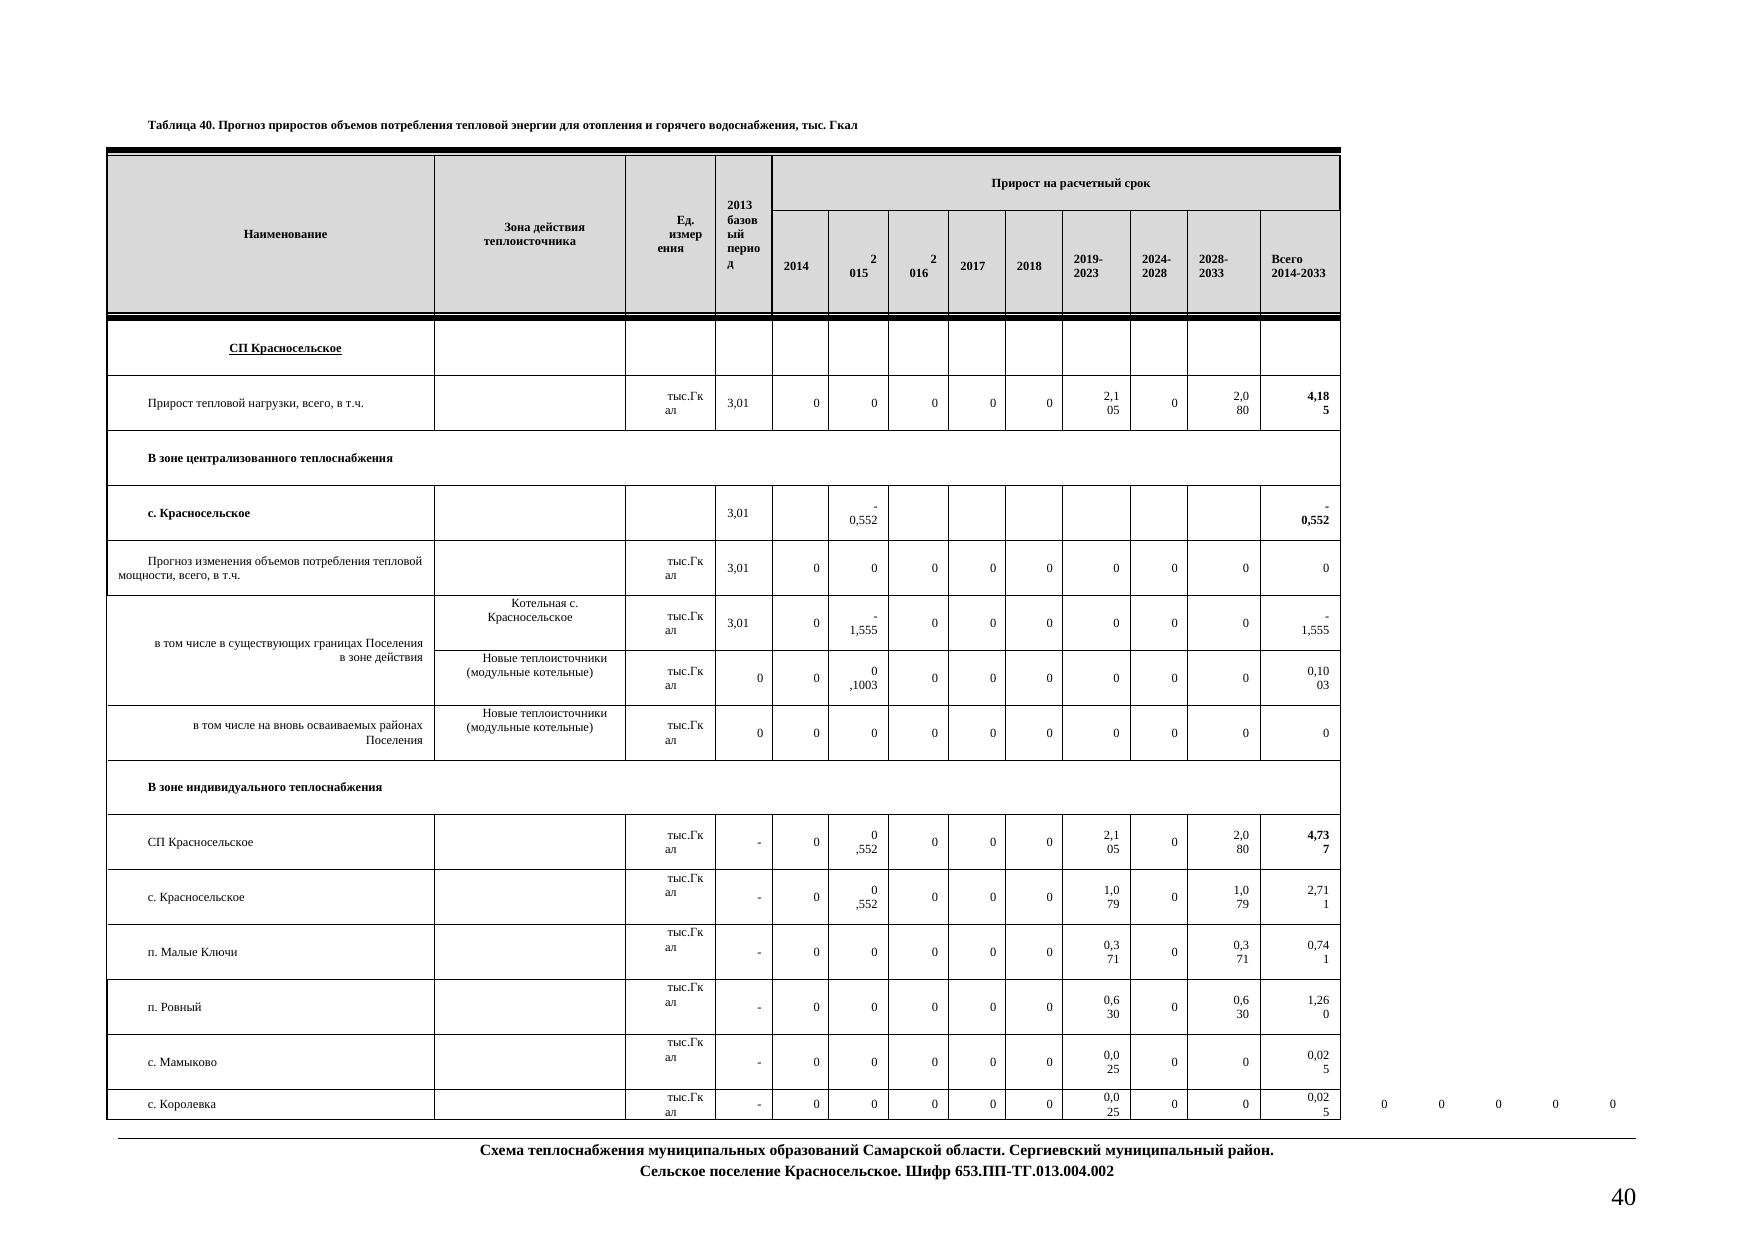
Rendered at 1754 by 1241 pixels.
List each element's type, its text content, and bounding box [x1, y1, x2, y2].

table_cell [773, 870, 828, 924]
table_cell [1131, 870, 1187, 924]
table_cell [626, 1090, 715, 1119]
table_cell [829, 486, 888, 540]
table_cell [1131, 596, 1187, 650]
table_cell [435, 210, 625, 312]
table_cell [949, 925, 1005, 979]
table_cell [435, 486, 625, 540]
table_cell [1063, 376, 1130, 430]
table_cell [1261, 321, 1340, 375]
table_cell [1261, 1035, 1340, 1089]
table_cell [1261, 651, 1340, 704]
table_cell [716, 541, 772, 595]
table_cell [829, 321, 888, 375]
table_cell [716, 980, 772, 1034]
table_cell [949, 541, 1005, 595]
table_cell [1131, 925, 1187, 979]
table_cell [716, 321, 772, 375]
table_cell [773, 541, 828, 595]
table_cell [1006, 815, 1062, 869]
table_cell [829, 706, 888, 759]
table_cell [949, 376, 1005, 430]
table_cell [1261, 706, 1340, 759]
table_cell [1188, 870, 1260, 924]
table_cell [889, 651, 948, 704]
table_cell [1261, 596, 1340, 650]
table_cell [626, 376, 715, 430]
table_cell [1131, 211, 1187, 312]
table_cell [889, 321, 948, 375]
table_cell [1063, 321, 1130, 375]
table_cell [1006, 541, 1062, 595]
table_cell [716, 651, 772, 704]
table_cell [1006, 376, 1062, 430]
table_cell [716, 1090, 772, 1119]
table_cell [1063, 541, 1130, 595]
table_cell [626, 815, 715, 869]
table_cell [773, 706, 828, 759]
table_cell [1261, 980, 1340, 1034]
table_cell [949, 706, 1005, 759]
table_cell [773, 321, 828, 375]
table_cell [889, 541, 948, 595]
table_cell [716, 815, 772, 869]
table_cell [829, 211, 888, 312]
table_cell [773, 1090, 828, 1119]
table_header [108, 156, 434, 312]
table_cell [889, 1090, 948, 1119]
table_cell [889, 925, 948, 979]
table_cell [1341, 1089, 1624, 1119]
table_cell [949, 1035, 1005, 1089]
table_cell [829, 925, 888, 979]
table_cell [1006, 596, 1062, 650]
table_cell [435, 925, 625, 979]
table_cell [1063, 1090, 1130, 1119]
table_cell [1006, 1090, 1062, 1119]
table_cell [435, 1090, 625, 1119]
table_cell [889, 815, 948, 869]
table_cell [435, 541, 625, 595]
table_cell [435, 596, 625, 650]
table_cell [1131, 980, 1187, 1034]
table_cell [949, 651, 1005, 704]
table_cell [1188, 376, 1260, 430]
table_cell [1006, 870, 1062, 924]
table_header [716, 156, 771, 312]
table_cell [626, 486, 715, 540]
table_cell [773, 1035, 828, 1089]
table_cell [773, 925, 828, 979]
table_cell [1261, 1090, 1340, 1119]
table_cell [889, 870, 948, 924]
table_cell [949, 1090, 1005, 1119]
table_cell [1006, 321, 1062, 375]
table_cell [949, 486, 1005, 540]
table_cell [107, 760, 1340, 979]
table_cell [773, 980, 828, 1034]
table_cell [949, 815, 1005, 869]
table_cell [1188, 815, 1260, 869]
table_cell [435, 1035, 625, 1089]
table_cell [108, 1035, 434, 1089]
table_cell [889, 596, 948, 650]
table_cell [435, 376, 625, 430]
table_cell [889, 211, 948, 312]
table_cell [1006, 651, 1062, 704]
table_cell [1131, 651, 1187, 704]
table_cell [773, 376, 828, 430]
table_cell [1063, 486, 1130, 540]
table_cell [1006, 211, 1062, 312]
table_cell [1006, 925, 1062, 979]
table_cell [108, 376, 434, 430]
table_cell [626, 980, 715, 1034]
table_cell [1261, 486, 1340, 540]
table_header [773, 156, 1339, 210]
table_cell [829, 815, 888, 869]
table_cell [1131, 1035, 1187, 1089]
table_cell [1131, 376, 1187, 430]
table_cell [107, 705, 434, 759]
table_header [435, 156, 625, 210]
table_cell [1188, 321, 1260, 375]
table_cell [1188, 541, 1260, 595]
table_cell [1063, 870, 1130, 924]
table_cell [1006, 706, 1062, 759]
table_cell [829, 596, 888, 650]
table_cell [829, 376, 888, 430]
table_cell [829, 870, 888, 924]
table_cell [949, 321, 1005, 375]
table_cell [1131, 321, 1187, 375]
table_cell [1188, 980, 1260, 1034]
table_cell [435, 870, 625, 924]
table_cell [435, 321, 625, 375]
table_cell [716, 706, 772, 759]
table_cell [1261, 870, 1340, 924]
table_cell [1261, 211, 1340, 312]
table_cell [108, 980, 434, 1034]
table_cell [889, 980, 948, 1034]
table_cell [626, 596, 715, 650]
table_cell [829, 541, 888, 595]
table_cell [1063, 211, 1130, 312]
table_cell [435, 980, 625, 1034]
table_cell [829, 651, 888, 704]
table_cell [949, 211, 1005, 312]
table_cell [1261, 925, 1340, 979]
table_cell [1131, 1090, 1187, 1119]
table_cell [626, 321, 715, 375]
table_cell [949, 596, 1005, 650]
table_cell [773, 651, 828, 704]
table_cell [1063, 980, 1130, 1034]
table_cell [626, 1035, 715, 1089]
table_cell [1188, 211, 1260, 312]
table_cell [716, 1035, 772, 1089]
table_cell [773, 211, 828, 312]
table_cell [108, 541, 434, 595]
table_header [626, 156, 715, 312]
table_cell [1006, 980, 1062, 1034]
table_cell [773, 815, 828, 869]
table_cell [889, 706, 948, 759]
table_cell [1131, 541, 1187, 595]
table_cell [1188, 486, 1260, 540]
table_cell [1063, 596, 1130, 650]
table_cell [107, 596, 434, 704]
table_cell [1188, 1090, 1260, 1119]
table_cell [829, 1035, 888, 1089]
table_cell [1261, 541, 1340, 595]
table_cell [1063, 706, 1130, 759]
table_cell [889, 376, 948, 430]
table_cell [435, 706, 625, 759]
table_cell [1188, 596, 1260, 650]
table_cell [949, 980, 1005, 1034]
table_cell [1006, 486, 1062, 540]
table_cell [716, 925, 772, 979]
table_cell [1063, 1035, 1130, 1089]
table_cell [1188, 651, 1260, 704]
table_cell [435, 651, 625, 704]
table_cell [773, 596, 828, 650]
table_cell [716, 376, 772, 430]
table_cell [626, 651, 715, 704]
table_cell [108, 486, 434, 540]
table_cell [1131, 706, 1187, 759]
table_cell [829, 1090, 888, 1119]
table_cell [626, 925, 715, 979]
text Прогноз приростов объемов потребления тепловой энергии для отопления и горячего водоснабжения, тыс. Гкал [118, 118, 1636, 132]
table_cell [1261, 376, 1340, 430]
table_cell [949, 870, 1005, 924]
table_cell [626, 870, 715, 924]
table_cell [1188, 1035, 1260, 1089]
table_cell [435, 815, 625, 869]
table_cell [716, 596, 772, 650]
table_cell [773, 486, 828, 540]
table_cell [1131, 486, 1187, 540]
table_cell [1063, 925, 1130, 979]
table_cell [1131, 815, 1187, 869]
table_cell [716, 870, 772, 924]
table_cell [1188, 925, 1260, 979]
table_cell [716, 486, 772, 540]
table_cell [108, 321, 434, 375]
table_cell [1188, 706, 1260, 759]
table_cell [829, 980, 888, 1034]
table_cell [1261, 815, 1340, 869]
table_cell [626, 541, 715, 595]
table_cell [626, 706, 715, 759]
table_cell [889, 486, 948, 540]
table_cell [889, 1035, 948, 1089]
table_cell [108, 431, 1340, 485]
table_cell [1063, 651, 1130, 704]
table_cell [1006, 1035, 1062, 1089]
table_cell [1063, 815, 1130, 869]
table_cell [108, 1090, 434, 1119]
